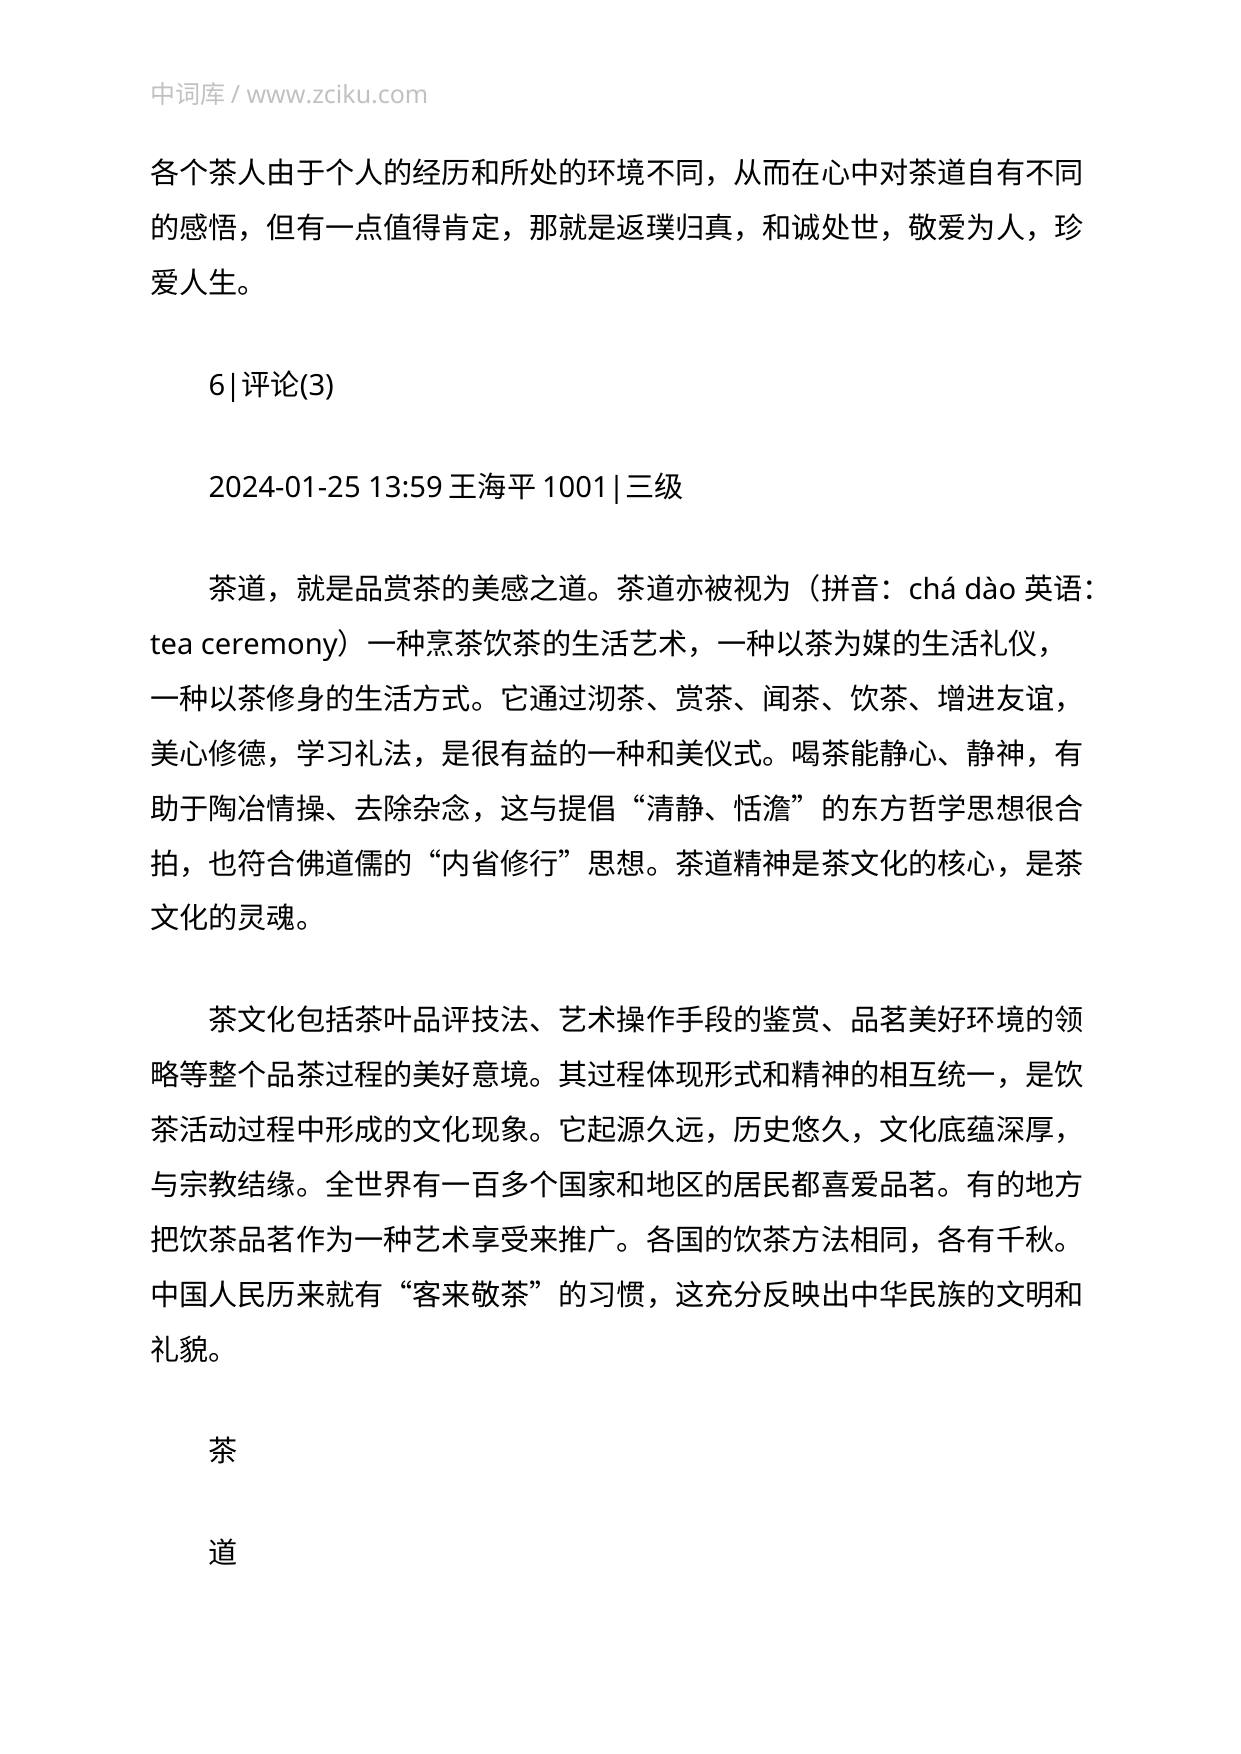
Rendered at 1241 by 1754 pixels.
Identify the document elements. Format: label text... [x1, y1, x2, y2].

text 茶文化包括茶叶品评技法、艺术操作手段的鉴赏、品茗美好环境的领略等整个品茶过程的美好意境。其过程体现形式和精神的相互统一，是饮茶活动过程中形成的文化现象。它起源久远，历史悠久，文化底蕴深厚，与宗教结缘。全世界有一百多个国家和地区的居民都喜爱品茗。有的地方把饮茶品茗作为一种艺术享受来推广。各国的饮茶方法相同，各有千秋。中国人民历来就有“客来敬茶”的习惯，这充分反映出中华民族的文明和礼貌。 [150, 997, 1090, 1368]
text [150, 150, 1090, 302]
text 茶道，就是品赏茶的美感之道。茶道亦被视为（拼音：chá dào 英语：tea ceremony）一种烹茶饮茶的生活艺术，一种以茶为媒的生活礼仪，一种以茶修身的生活方式。它通过沏茶、赏茶、闻茶、饮茶、增进友谊，美心修德，学习礼法，是很有益的一种和美仪式。喝茶能静心、静神，有助于陶冶情操、去除杂念，这与提倡“清静、恬澹”的东方哲学思想很合拍，也符合佛道儒的“内省修行”思想。茶道精神是茶文化的核心，是茶文化的灵魂。 [150, 566, 1090, 937]
text 2024-01-25 13:59王海平1001|三级 [150, 463, 1090, 506]
text 道 [150, 1530, 1090, 1572]
text 茶 [150, 1428, 1090, 1470]
text 6|评论(3) [150, 362, 1090, 404]
